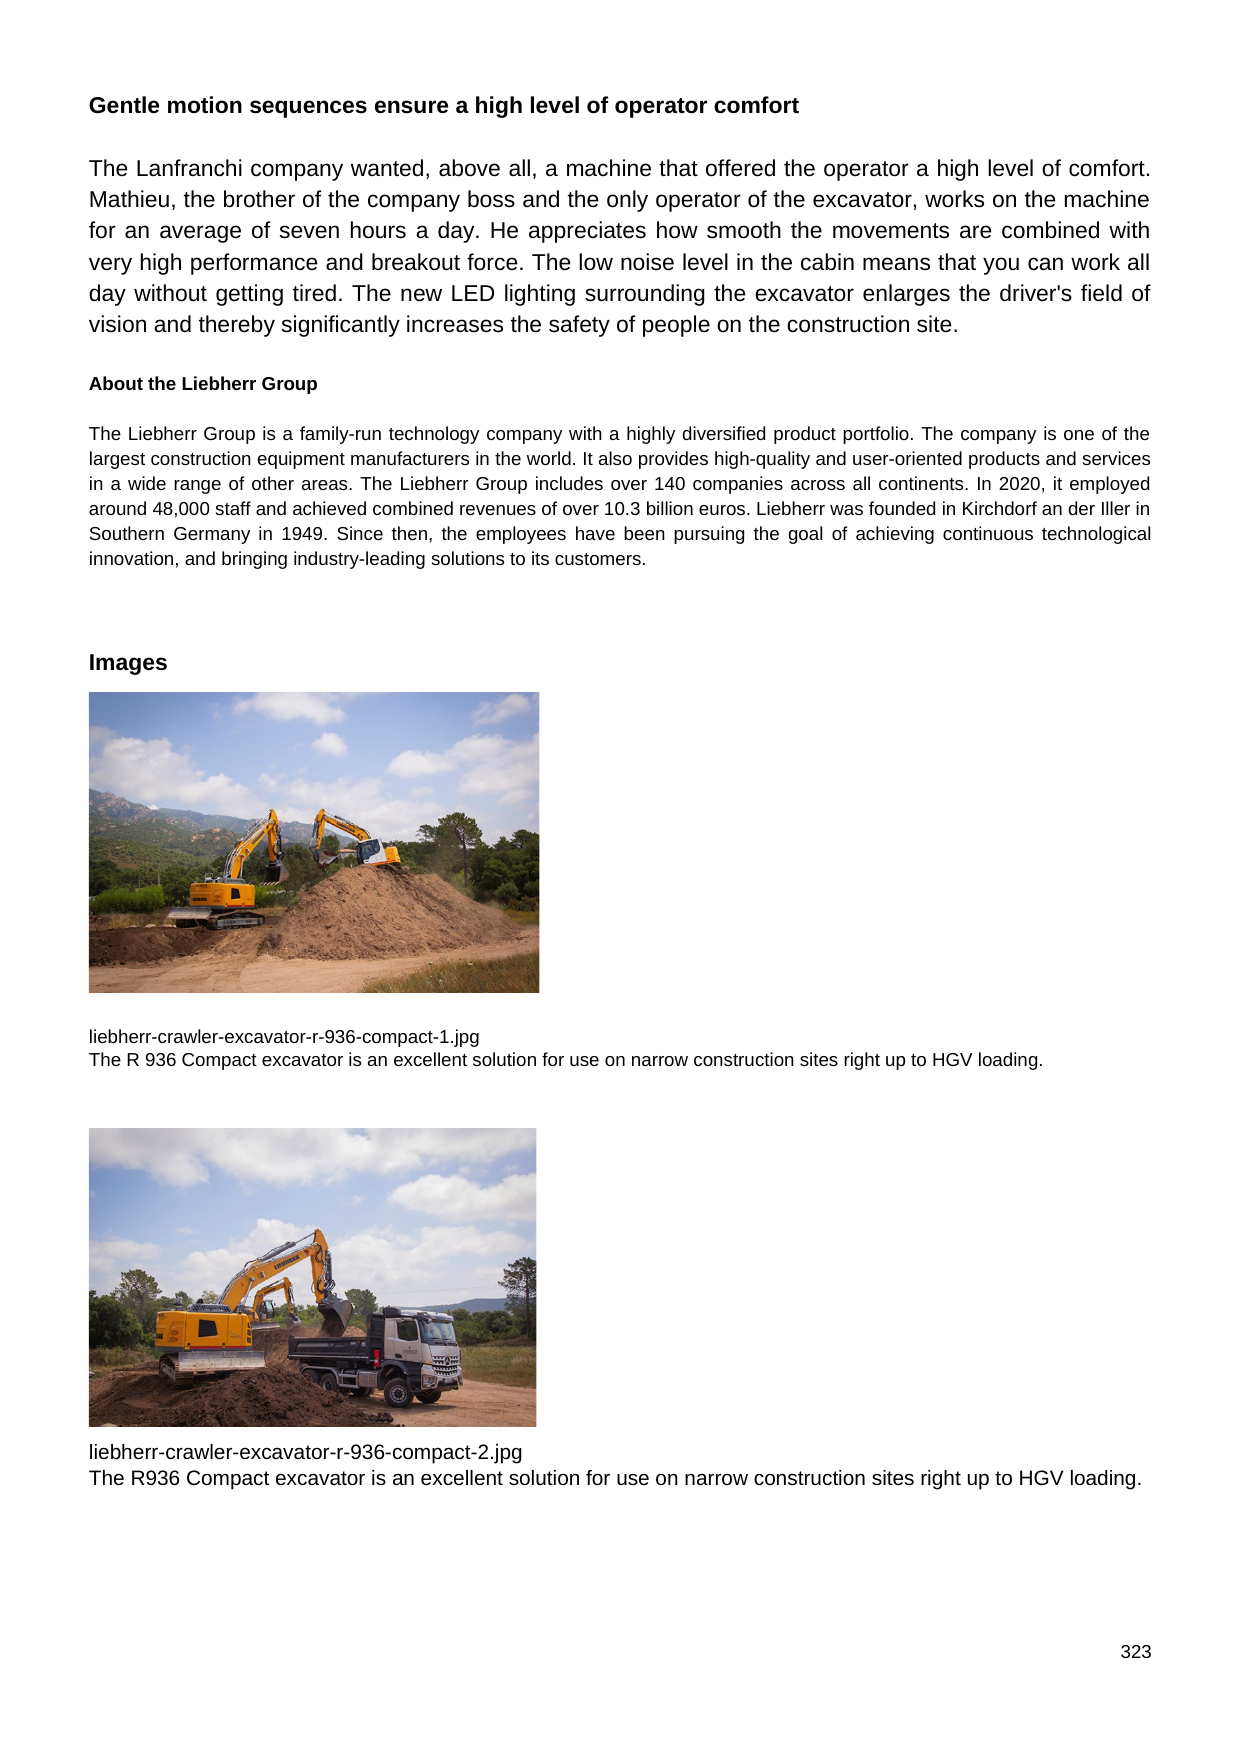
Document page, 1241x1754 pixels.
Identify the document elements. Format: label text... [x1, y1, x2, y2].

text Gentle motion sequences ensure a high level of operator comfort [89, 89, 1152, 120]
text The Liebherr Group is a family-run technology company with a highly diversified product portfolio. The company is one of the largest construction equipment manufacturers in the world. It also provides high-quality and user-oriented products and services in a wide range of other areas. The Liebherr Group includes over 140 companies across all continents. In 2020, it employed around 48,000 staff and achieved combined revenues of over 10.3 billion euros. Liebherr was founded in Kirchdorf an der Iller in Southern Germany in 1949. Since then, the employees have been pursuing the goal of achieving continuous technological innovation, and bringing industry-leading solutions to its customers. [89, 420, 1152, 570]
text The Lanfranchi company wanted, above all, a machine that offered the operator a high level of comfort. Mathieu, the brother of the company boss and the only operator of the excavator, works on the machine for an average of seven hours a day. He appreciates how smooth the movements are combined with very high performance and breakout force. The low noise level in the cabin means that you can work all day without getting tired. The new LED lighting surrounding the excavator enlarges the driver's field of vision and thereby significantly increases the safety of people on the construction site. [89, 151, 1152, 339]
picture [88, 692, 540, 993]
text Images [89, 645, 1152, 676]
text About the Liebherr Group [89, 370, 1152, 395]
text liebherr-crawler-excavator-r-936-compact-2.jpg The R936 Compact excavator is an excellent solution for use on narrow construction sites right up to HGV loading. [89, 1440, 1152, 1490]
picture [88, 1128, 537, 1427]
